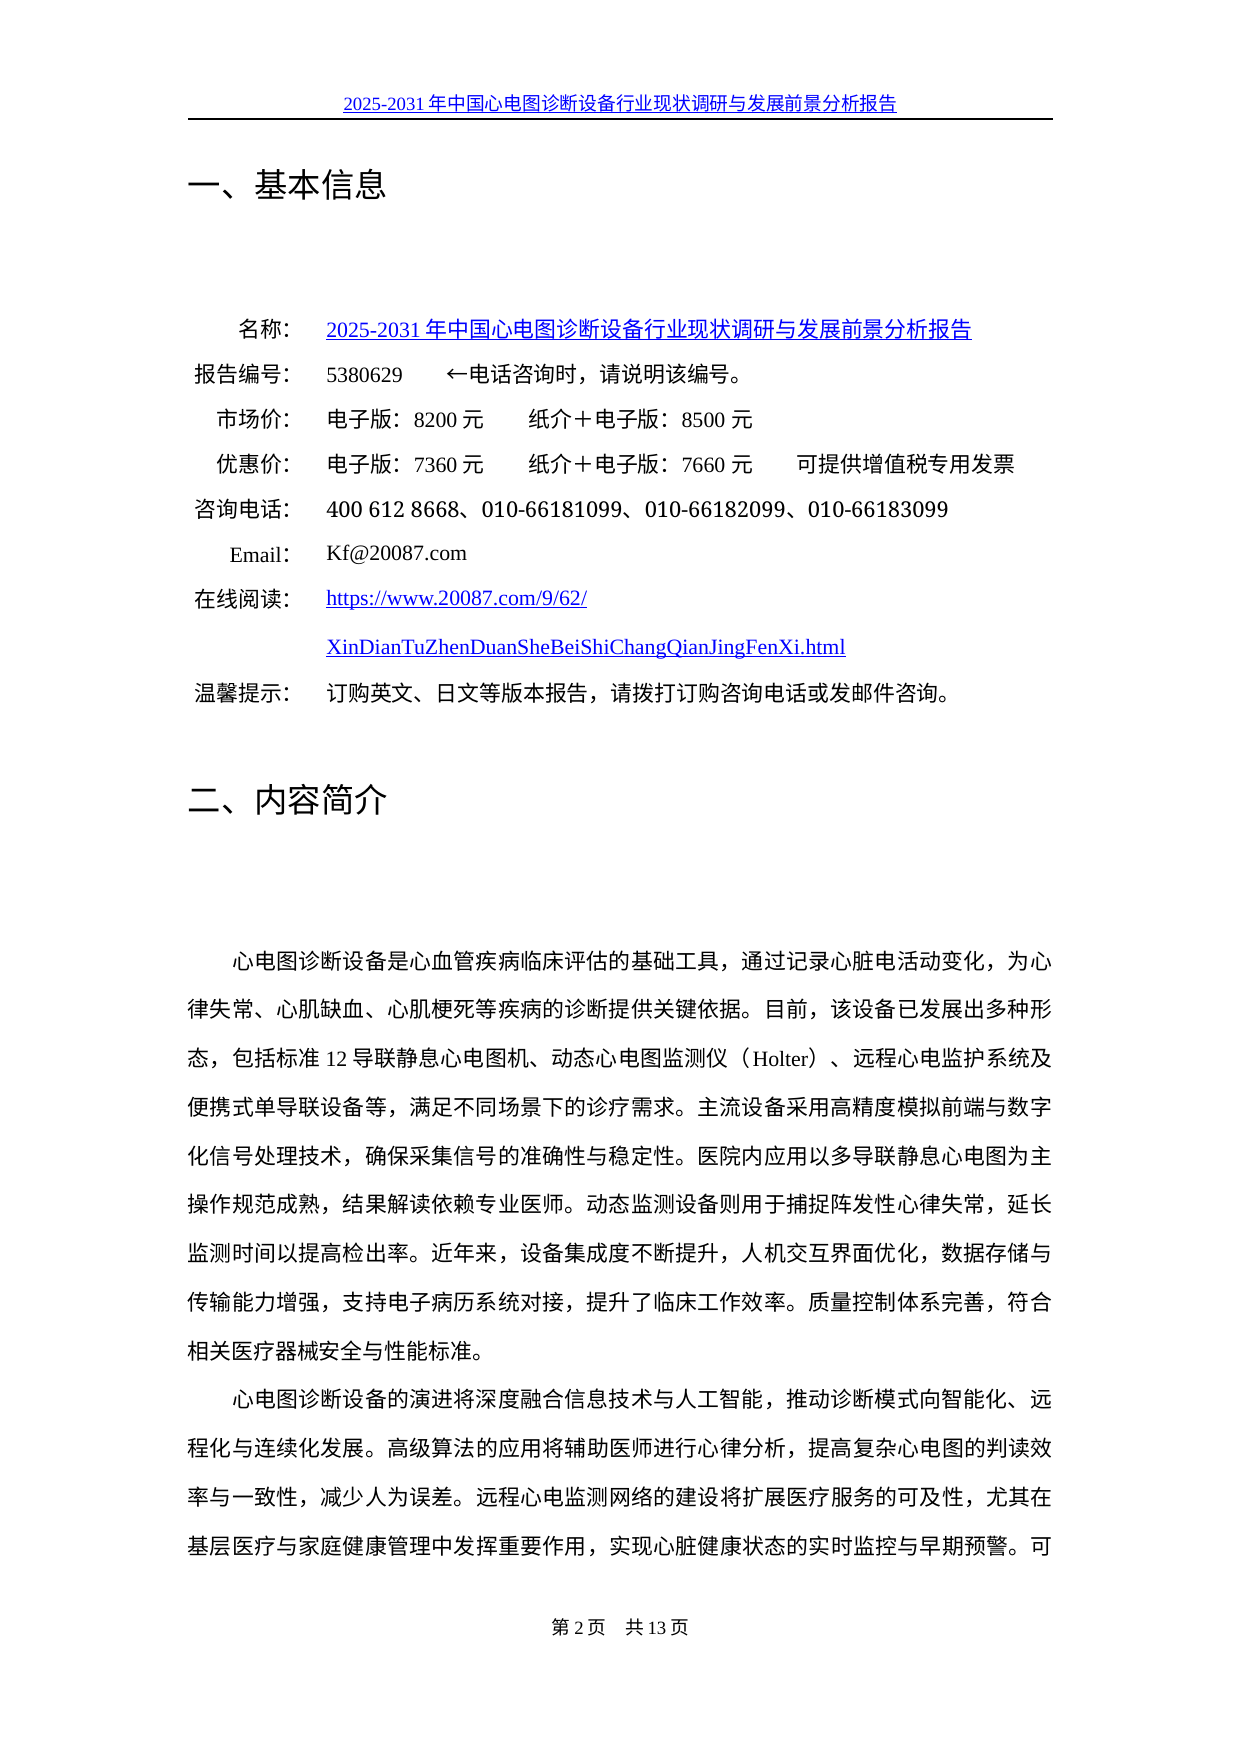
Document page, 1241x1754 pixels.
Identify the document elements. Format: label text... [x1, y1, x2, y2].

table_cell 咨询电话： [167, 492, 315, 537]
table_cell 温馨提示： [167, 675, 315, 720]
table_cell 400 612 8668、010-66181099、010-66182099、010-66183099 [315, 492, 1073, 537]
table_cell 5380629 ←电话咨询时，请说明该编号。 [315, 357, 1073, 402]
title 二、内容简介 [187, 766, 1053, 831]
table_cell Kf@20087.com [315, 537, 1073, 582]
title 一、基本信息 [187, 150, 1053, 215]
table_cell 市场价： [167, 402, 315, 447]
table_cell 优惠价： [167, 447, 315, 492]
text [187, 943, 1053, 1561]
table_cell 电子版：7360 元 纸介＋电子版：7660 元 可提供增值税专用发票 [315, 447, 1073, 492]
table_cell Email： [167, 537, 315, 582]
table_header 2025-2031年中国心电图诊断设备行业现状调研与发展前景分析报告 [315, 312, 1073, 357]
table_cell 电子版：8200 元 纸介＋电子版：8500 元 [315, 402, 1073, 447]
table_cell 在线阅读： [167, 582, 315, 675]
table_header 名称： [167, 312, 315, 357]
table_cell [315, 582, 1073, 675]
table_cell 报告编号： [167, 357, 315, 402]
table_cell 订购英文、日文等版本报告，请拨打订购咨询电话或发邮件咨询。 [315, 675, 1073, 720]
